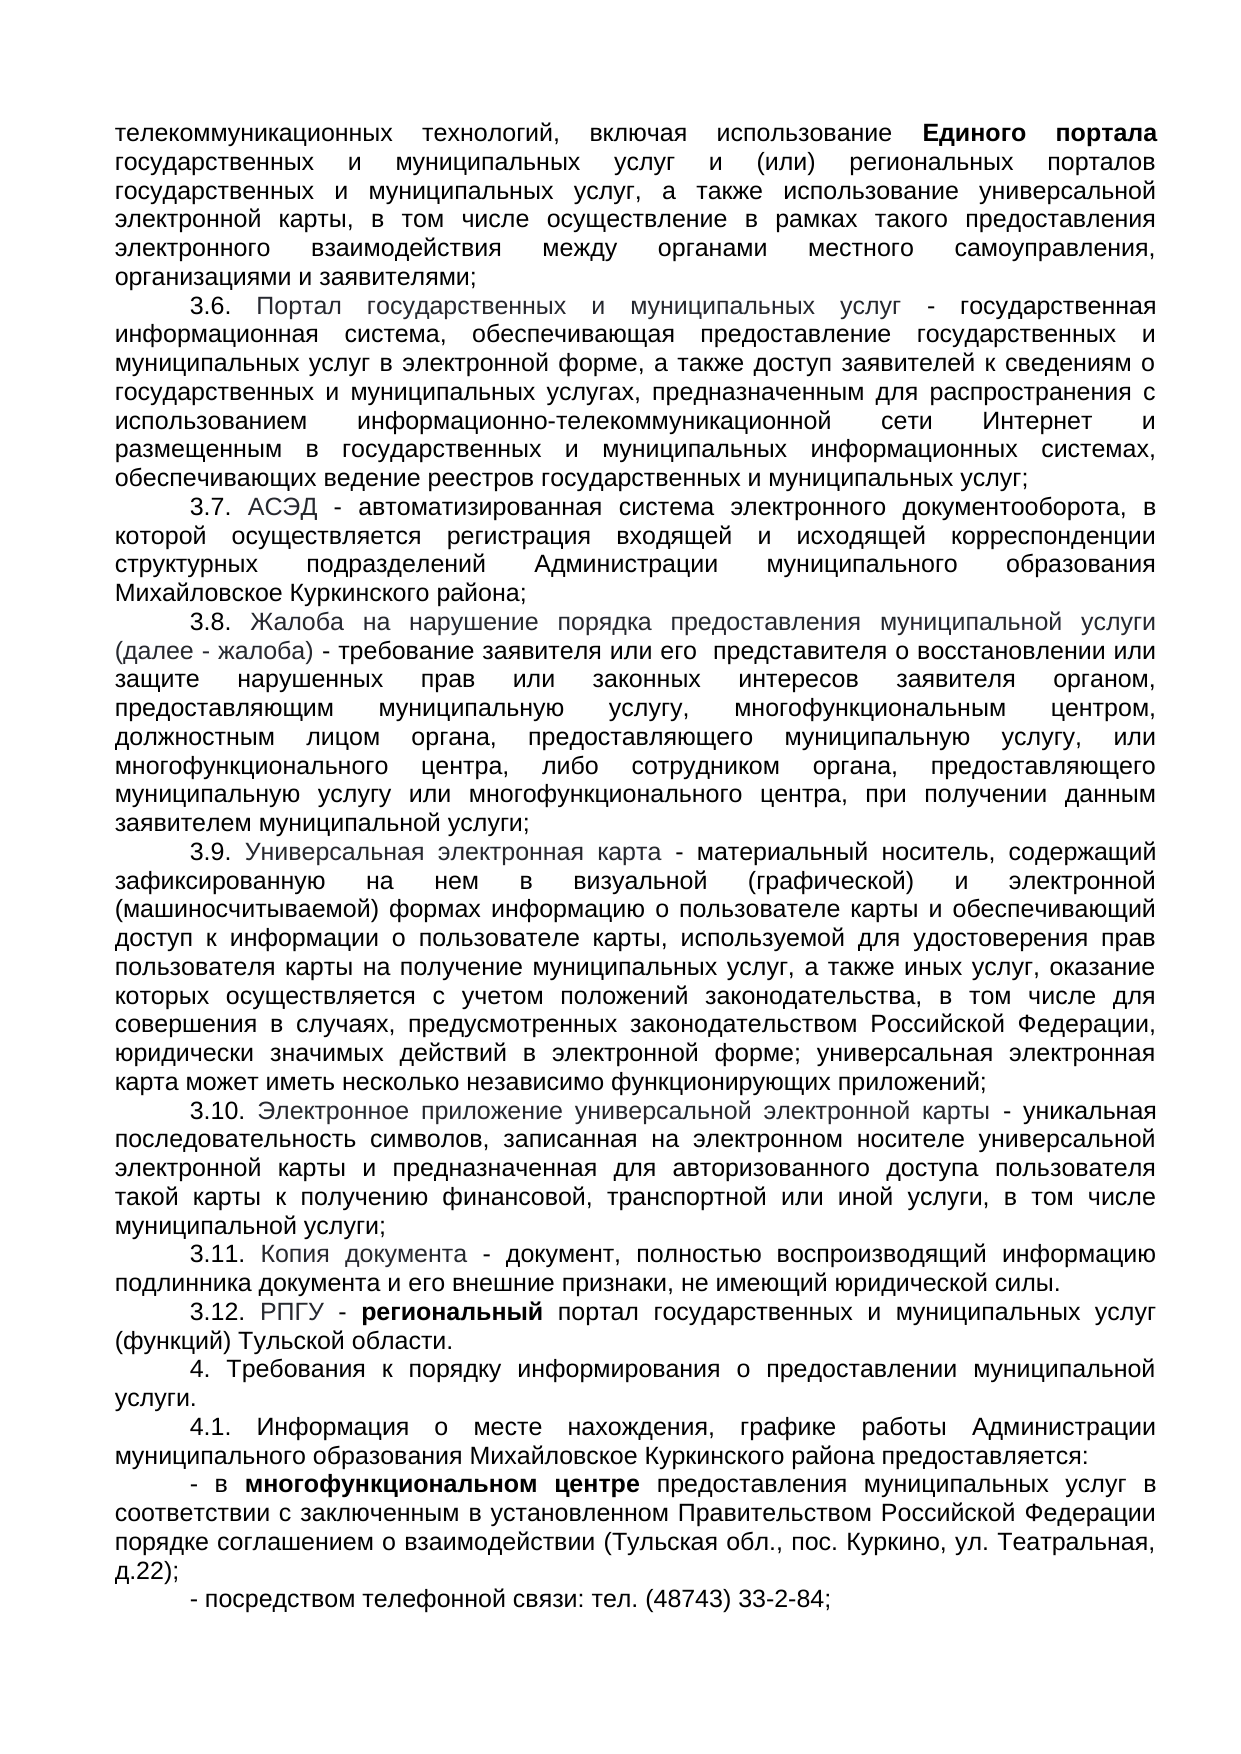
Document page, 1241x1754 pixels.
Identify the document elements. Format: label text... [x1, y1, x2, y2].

text 4.1. Информация о месте нахождения, графике работы Администрации муниципального образования Михайловское Куркинского района предоставляется: [114, 1412, 1157, 1469]
text 3.12. РПГУ - региональный портал государственных и муниципальных услуг (функций) Тульской области. [114, 1297, 1157, 1354]
text - в многофункциональном центре предоставления муниципальных услуг в соответствии с заключенным в установленном Правительством Российской Федерации порядке соглашением о взаимодействии (Тульская обл., пос. Куркино, ул. Театральная, д.22); [114, 1469, 1157, 1584]
text 3.6. Портал государственных и муниципальных услуг - государственная информационная система, обеспечивающая предоставление государственных и муниципальных услуг в электронной форме, а также доступ заявителей к сведениям о государственных и муниципальных услугах, предназначенным для распространения с использованием информационно-телекоммуникационной сети Интернет и размещенным в государственных и муниципальных информационных системах, обеспечивающих ведение реестров государственных и муниципальных услуг; [114, 291, 1157, 492]
text - посредством телефонной связи: тел. (48743) 33-2-84; [114, 1584, 1157, 1613]
text 3.11. Копия документа - документ, полностью воспроизводящий информацию подлинника документа и его внешние признаки, не имеющий юридической силы. [114, 1239, 1157, 1297]
text 3.10. Электронное приложение универсальной электронной карты - уникальная последовательность символов, записанная на электронном носителе универсальной электронной карты и предназначенная для авторизованного доступа пользователя такой карты к получению финансовой, транспортной или иной услуги, в том числе муниципальной услуги; [114, 1096, 1157, 1239]
text 4. Требования к порядку информирования о предоставлении муниципальной услуги. [114, 1354, 1157, 1412]
text 3.9. Универсальная электронная карта - материальный носитель, содержащий зафиксированную на нем в визуальной (графической) и электронной (машиносчитываемой) формах информацию о пользователе карты и обеспечивающий доступ к информации о пользователе карты, используемой для удостоверения прав пользователя карты на получение муниципальных услуг, а также иных услуг, оказание которых осуществляется с учетом положений законодательства, в том числе для совершения в случаях, предусмотренных законодательством Российской Федерации, юридически значимых действий в электронной форме; универсальная электронная карта может иметь несколько независимо функционирующих приложений; [114, 837, 1157, 1096]
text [114, 118, 1157, 291]
text 3.7. АСЭД - автоматизированная система электронного документооборота, в которой осуществляется регистрация входящей и исходящей корреспонденции структурных подразделений Администрации муниципального образования Михайловское Куркинского района; [114, 492, 1157, 607]
text 3.8. Жалоба на нарушение порядка предоставления муниципальной услуги (далее - жалоба) - требование заявителя или его представителя о восстановлении или защите нарушенных прав или законных интересов заявителя органом, предоставляющим муниципальную услугу, многофункциональным центром, должностным лицом органа, предоставляющего муниципальную услугу, или многофункционального центра, либо сотрудником органа, предоставляющего муниципальную услугу или многофункционального центра, при получении данным заявителем муниципальной услуги; [114, 607, 1157, 837]
